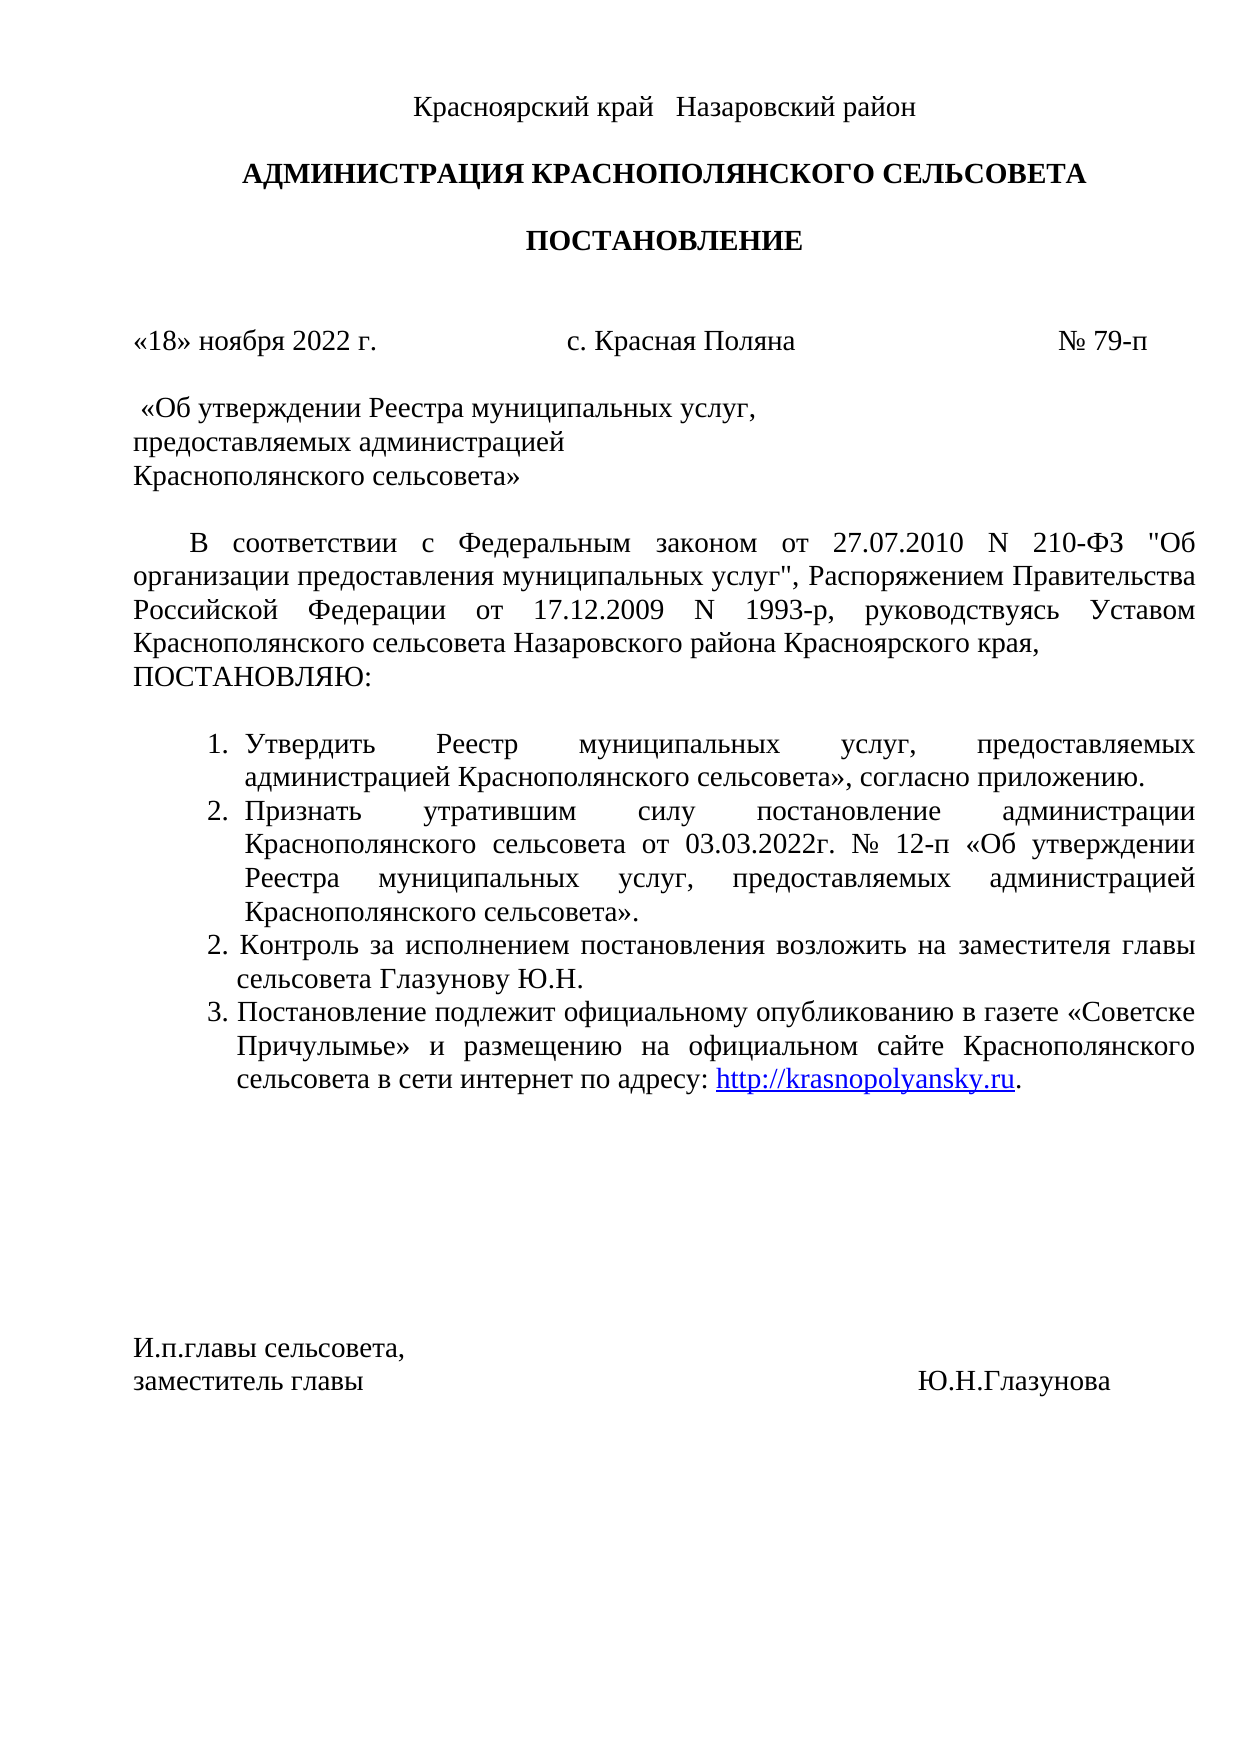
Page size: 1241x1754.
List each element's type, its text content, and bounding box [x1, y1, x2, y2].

list Признать утратившим силу постановление администрации Краснополянского сельсовета от 03.03.2022г. № 12-п «Об утверждении Реестра муниципальных услуг, предоставляемых администрацией Краснополянского сельсовета». [207, 793, 1196, 927]
text В соответствии с Федеральным законом от 27.07.2010 N 210-ФЗ "Об организации предоставления муниципальных услуг", Распоряжением Правительства Российской Федерации от 17.12.2009 N 1993-р, руководствуясь Уставом Краснополянского сельсовета Назаровского района Красноярского края, [133, 525, 1196, 659]
text И.п.главы сельсовета, [133, 1330, 1196, 1363]
text «18» ноября 2022 г. с. Красная Поляна № 79-п [133, 323, 1196, 357]
text АДМИНИСТРАЦИЯ КРАСНОПОЛЯНСКОГО СЕЛЬСОВЕТА [133, 156, 1196, 189]
text ПОСТАНОВЛЯЮ: [133, 659, 1196, 692]
text «Об утверждении Реестра муниципальных услуг, [133, 391, 1196, 424]
text 3. Постановление подлежит официальному опубликованию в газете «Советске Причулымье» и размещению на официальном сайте Краснополянского сельсовета в сети интернет по адресу: http://krasnopolyansky.ru. [207, 994, 1196, 1095]
text Краснополянского сельсовета» [133, 458, 1196, 491]
text 2. Контроль за исполнением постановления возложить на заместителя главы сельсовета Глазунову Ю.Н. [207, 927, 1196, 994]
text предоставляемых администрацией [133, 424, 1196, 458]
list Утвердить Реестр муниципальных услуг, предоставляемых администрацией Краснополянского сельсовета», согласно приложению. [207, 726, 1196, 793]
text ПОСТАНОВЛЕНИЕ [133, 223, 1196, 256]
text заместитель главы Ю.Н.Глазунова [133, 1363, 1196, 1397]
text Красноярский край Назаровский район [133, 89, 1196, 122]
